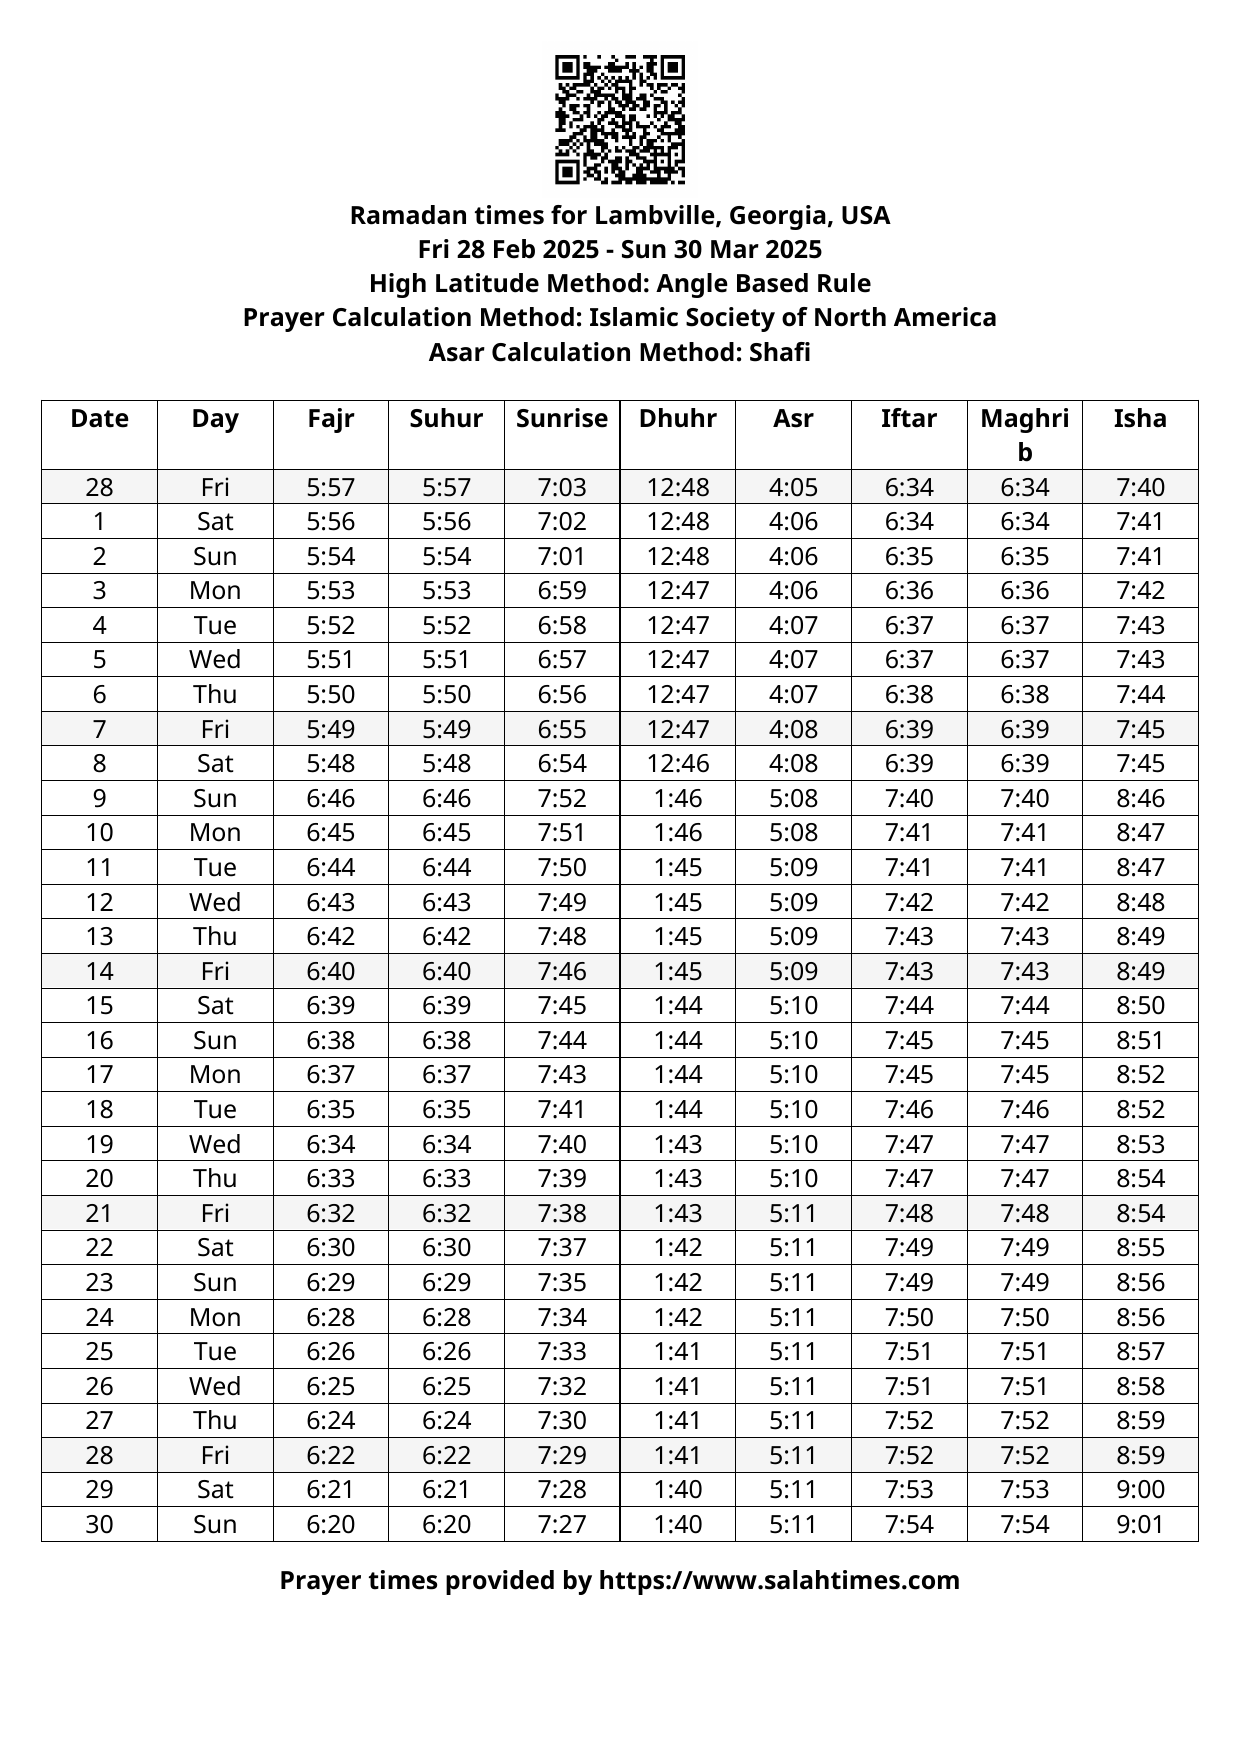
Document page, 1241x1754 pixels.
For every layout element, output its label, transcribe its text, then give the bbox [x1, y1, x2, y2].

table_cell Mon [158, 1300, 273, 1333]
table_cell 8:49 [1083, 954, 1198, 987]
table_cell 7:45 [968, 1023, 1082, 1057]
table_cell 6:33 [389, 1161, 504, 1195]
table_cell 23 [42, 1265, 157, 1299]
table_cell 6:25 [389, 1369, 504, 1402]
table_cell 7:35 [505, 1265, 619, 1299]
table_cell 6:37 [274, 1058, 388, 1091]
table_cell 7:43 [968, 954, 1082, 987]
table_cell 6:33 [274, 1161, 388, 1195]
table_cell 27 [42, 1404, 157, 1437]
table_cell 7:46 [852, 1092, 967, 1126]
table_cell 1:41 [621, 1438, 735, 1472]
table_cell 1:46 [621, 781, 735, 814]
table_cell 7:03 [505, 470, 619, 503]
table_cell 7:41 [505, 1092, 619, 1126]
table_cell 1:45 [621, 919, 735, 953]
table_cell 1:42 [621, 1231, 735, 1264]
table_cell 7:41 [852, 850, 967, 884]
table_cell 1:45 [621, 850, 735, 884]
table_cell 7:49 [852, 1265, 967, 1299]
table_cell 6:29 [274, 1265, 388, 1299]
table_cell 7:50 [505, 850, 619, 884]
table_cell Tue [158, 1092, 273, 1126]
table_cell 6:55 [505, 712, 619, 745]
table_cell 6:35 [968, 539, 1082, 572]
table_cell 6:30 [389, 1231, 504, 1264]
table_cell 6:20 [389, 1507, 504, 1541]
table_cell 6:46 [389, 781, 504, 814]
text Ramadan times for Lambville, Georgia, USA [42, 198, 1198, 232]
table_cell Thu [158, 1161, 273, 1195]
table_cell Tue [158, 1334, 273, 1368]
table_cell 6:42 [389, 919, 504, 953]
table_cell 7:28 [505, 1473, 619, 1506]
table_cell 6:43 [389, 885, 504, 918]
table_cell 1:43 [621, 1127, 735, 1160]
table_cell 6:22 [274, 1438, 388, 1472]
table_cell 5:10 [736, 1127, 851, 1160]
table_cell 6:39 [389, 989, 504, 1022]
table_cell 6:29 [389, 1265, 504, 1299]
table_cell 5:48 [274, 746, 388, 780]
table_cell 17 [42, 1058, 157, 1091]
table_cell 7:47 [968, 1127, 1082, 1160]
table_cell 7:45 [968, 1058, 1082, 1091]
table_cell 7:38 [505, 1196, 619, 1229]
table_cell 5:11 [736, 1334, 851, 1368]
table_cell 30 [42, 1507, 157, 1541]
table_cell 8:47 [1083, 850, 1198, 884]
table_cell 12:48 [621, 470, 735, 503]
table_cell 12:47 [621, 643, 735, 676]
table_cell 4:06 [736, 504, 851, 538]
table_cell 5:56 [389, 504, 504, 538]
table_cell 8:48 [1083, 885, 1198, 918]
table_cell Fri [158, 1438, 273, 1472]
table_cell 5:09 [736, 885, 851, 918]
table_cell 7:47 [852, 1161, 967, 1195]
table_cell Thu [158, 919, 273, 953]
table_cell 6:24 [274, 1404, 388, 1437]
table_cell 7:43 [1083, 608, 1198, 642]
table_cell 6:22 [389, 1438, 504, 1472]
table_cell 6:44 [389, 850, 504, 884]
table_cell Fri [158, 470, 273, 503]
table_cell 12:48 [621, 504, 735, 538]
table_cell 6:28 [274, 1300, 388, 1333]
table_cell 5:10 [736, 1092, 851, 1126]
table_cell 7:02 [505, 504, 619, 538]
table_cell 1:40 [621, 1507, 735, 1541]
table_cell 15 [42, 989, 157, 1022]
table_cell 24 [42, 1300, 157, 1333]
text Prayer times provided by https://www.salahtimes.com [42, 1563, 1198, 1597]
table_cell 5:53 [274, 574, 388, 607]
table_cell 8:56 [1083, 1265, 1198, 1299]
table_cell 1:42 [621, 1265, 735, 1299]
table_cell 9:00 [1083, 1473, 1198, 1506]
table_cell 4:05 [736, 470, 851, 503]
table_cell 7:47 [968, 1161, 1082, 1195]
table_cell 1:41 [621, 1334, 735, 1368]
table_cell 4 [42, 608, 157, 642]
table_cell 7:40 [505, 1127, 619, 1160]
table_cell Sun [158, 1023, 273, 1057]
table_cell 5:11 [736, 1369, 851, 1402]
table_cell 7:52 [505, 781, 619, 814]
table_cell 7:53 [852, 1473, 967, 1506]
table_header Isha [1083, 401, 1198, 469]
table_cell 11 [42, 850, 157, 884]
table_cell 6:34 [389, 1127, 504, 1160]
table_cell 12:47 [621, 712, 735, 745]
table_cell 1:44 [621, 1023, 735, 1057]
table_cell 8:56 [1083, 1300, 1198, 1333]
table_cell 5:10 [736, 1058, 851, 1091]
table_cell 1:43 [621, 1161, 735, 1195]
table_cell 7:43 [1083, 643, 1198, 676]
table_cell Sun [158, 781, 273, 814]
table_cell 6:39 [852, 746, 967, 780]
table_cell 7:41 [968, 850, 1082, 884]
table_cell 8:54 [1083, 1196, 1198, 1229]
table_cell 4:07 [736, 677, 851, 711]
table_cell 6:39 [274, 989, 388, 1022]
table_cell 6:35 [274, 1092, 388, 1126]
table_cell 5:11 [736, 1438, 851, 1472]
table_cell 26 [42, 1369, 157, 1402]
table_cell Wed [158, 1369, 273, 1402]
table_cell 7 [42, 712, 157, 745]
table_cell 7:43 [968, 919, 1082, 953]
table_cell 7:51 [852, 1334, 967, 1368]
table_cell 7:37 [505, 1231, 619, 1264]
table_cell 7:43 [852, 919, 967, 953]
table_cell 8:51 [1083, 1023, 1198, 1057]
table_cell 6:58 [505, 608, 619, 642]
table_cell 4:07 [736, 608, 851, 642]
table_cell 5:48 [389, 746, 504, 780]
table_cell 7:29 [505, 1438, 619, 1472]
table_cell Sun [158, 1265, 273, 1299]
table_cell 7:40 [1083, 470, 1198, 503]
table_cell 8:49 [1083, 919, 1198, 953]
table_cell 6:38 [389, 1023, 504, 1057]
table_cell 6:39 [968, 712, 1082, 745]
table_header Suhur [389, 401, 504, 469]
table_cell 6:34 [274, 1127, 388, 1160]
table_cell 6:57 [505, 643, 619, 676]
table_cell 8:54 [1083, 1161, 1198, 1195]
table_cell 6:37 [852, 608, 967, 642]
table_cell 7:40 [852, 781, 967, 814]
table_cell 6:37 [852, 643, 967, 676]
table_cell 7:41 [852, 816, 967, 849]
table_cell 28 [42, 470, 157, 503]
table_cell 2 [42, 539, 157, 572]
table_cell 1:43 [621, 1196, 735, 1229]
table_cell 1:45 [621, 885, 735, 918]
table_cell 5:11 [736, 1196, 851, 1229]
table_cell Tue [158, 850, 273, 884]
table_cell 5:10 [736, 989, 851, 1022]
table_cell 7:53 [968, 1473, 1082, 1506]
table_header Maghrib [968, 401, 1082, 469]
table_cell Sun [158, 539, 273, 572]
table_cell 5:51 [389, 643, 504, 676]
table_cell 14 [42, 954, 157, 987]
picture [542, 41, 699, 198]
table_cell 5:56 [274, 504, 388, 538]
table_cell 7:49 [852, 1231, 967, 1264]
table_cell 5:57 [389, 470, 504, 503]
table_cell 5:57 [274, 470, 388, 503]
table_cell 7:33 [505, 1334, 619, 1368]
table_cell 7:34 [505, 1300, 619, 1333]
table_cell 5:51 [274, 643, 388, 676]
table_cell 8:59 [1083, 1404, 1198, 1437]
table_cell 5:11 [736, 1265, 851, 1299]
table_cell 8:52 [1083, 1092, 1198, 1126]
table_cell 7:50 [968, 1300, 1082, 1333]
table_cell 25 [42, 1334, 157, 1368]
table_cell 7:48 [505, 919, 619, 953]
table_cell 19 [42, 1127, 157, 1160]
table_cell Tue [158, 608, 273, 642]
table_cell 5:54 [389, 539, 504, 572]
table_cell 5:52 [389, 608, 504, 642]
table_cell 1:44 [621, 989, 735, 1022]
table_cell 7:42 [1083, 574, 1198, 607]
table_cell 7:41 [1083, 539, 1198, 572]
table_cell 7:52 [852, 1438, 967, 1472]
table_cell 16 [42, 1023, 157, 1057]
table_cell 12:47 [621, 608, 735, 642]
table_cell Sat [158, 746, 273, 780]
table_header Fajr [274, 401, 388, 469]
table_cell 5:53 [389, 574, 504, 607]
table_cell 20 [42, 1161, 157, 1195]
table_cell 9 [42, 781, 157, 814]
table_header Date [42, 401, 157, 469]
table_cell 5:11 [736, 1231, 851, 1264]
table_cell 6:38 [852, 677, 967, 711]
table_cell 7:51 [852, 1369, 967, 1402]
table_cell 10 [42, 816, 157, 849]
table_cell 6:45 [389, 816, 504, 849]
table_cell 1:40 [621, 1473, 735, 1506]
table_cell 7:43 [852, 954, 967, 987]
table_cell 8 [42, 746, 157, 780]
table_cell 5:09 [736, 919, 851, 953]
table_cell 1:44 [621, 1092, 735, 1126]
table_cell 6:21 [389, 1473, 504, 1506]
table_cell 29 [42, 1473, 157, 1506]
table_cell 6:30 [274, 1231, 388, 1264]
table_cell 6:26 [274, 1334, 388, 1368]
table_cell 8:46 [1083, 781, 1198, 814]
table_cell Thu [158, 1404, 273, 1437]
table_cell 9:01 [1083, 1507, 1198, 1541]
table_cell 5:54 [274, 539, 388, 572]
table_cell 6:56 [505, 677, 619, 711]
table_cell 6:37 [968, 608, 1082, 642]
table_cell 6:36 [852, 574, 967, 607]
table_cell Sat [158, 504, 273, 538]
table_cell 8:52 [1083, 1058, 1198, 1091]
table_cell 6:40 [274, 954, 388, 987]
table_header Iftar [852, 401, 967, 469]
table_cell 8:55 [1083, 1231, 1198, 1264]
table_cell 5:09 [736, 850, 851, 884]
table_cell 5:50 [389, 677, 504, 711]
table_cell 6:26 [389, 1334, 504, 1368]
table_cell 6:43 [274, 885, 388, 918]
table_cell Sat [158, 1473, 273, 1506]
table_cell 6:34 [968, 470, 1082, 503]
table_cell 6:20 [274, 1507, 388, 1541]
table_cell 6:42 [274, 919, 388, 953]
table_cell 1:41 [621, 1404, 735, 1437]
table_cell 1 [42, 504, 157, 538]
table_cell 7:49 [968, 1231, 1082, 1264]
table_cell 21 [42, 1196, 157, 1229]
table_cell 6:32 [274, 1196, 388, 1229]
table_cell 7:45 [852, 1023, 967, 1057]
table_cell 5 [42, 643, 157, 676]
table_cell 7:46 [505, 954, 619, 987]
table_cell 8:58 [1083, 1369, 1198, 1402]
table_cell 7:51 [968, 1369, 1082, 1402]
table_header Sunrise [505, 401, 619, 469]
table_cell Sun [158, 1507, 273, 1541]
table_cell 6:39 [968, 746, 1082, 780]
table_cell 7:41 [1083, 504, 1198, 538]
table_cell 6:34 [852, 504, 967, 538]
table_cell 6:37 [389, 1058, 504, 1091]
table_cell 6:37 [968, 643, 1082, 676]
table_cell 6:38 [274, 1023, 388, 1057]
table_cell 12:47 [621, 677, 735, 711]
table_cell 6:24 [389, 1404, 504, 1437]
table_cell 5:11 [736, 1507, 851, 1541]
table_cell 7:52 [852, 1404, 967, 1437]
table_cell 7:51 [505, 816, 619, 849]
table_cell Sat [158, 989, 273, 1022]
table_cell 7:51 [968, 1334, 1082, 1368]
table_cell 7:43 [505, 1058, 619, 1091]
table_cell Fri [158, 1196, 273, 1229]
table_cell 5:08 [736, 816, 851, 849]
table_cell 12:46 [621, 746, 735, 780]
text Asar Calculation Method: Shafi [42, 334, 1198, 368]
table_cell 8:53 [1083, 1127, 1198, 1160]
table_cell 7:30 [505, 1404, 619, 1437]
text Fri 28 Feb 2025 - Sun 30 Mar 2025 [42, 232, 1198, 266]
table_cell 6:36 [968, 574, 1082, 607]
table_cell 18 [42, 1092, 157, 1126]
table_cell 6:21 [274, 1473, 388, 1506]
table_cell 6:25 [274, 1369, 388, 1402]
table_cell 5:10 [736, 1023, 851, 1057]
table_cell 5:50 [274, 677, 388, 711]
table_cell 7:46 [968, 1092, 1082, 1126]
table_cell 7:48 [852, 1196, 967, 1229]
table_cell 8:47 [1083, 816, 1198, 849]
table_cell 28 [42, 1438, 157, 1472]
table_cell Fri [158, 954, 273, 987]
table_cell 7:52 [968, 1404, 1082, 1437]
table_cell 7:39 [505, 1161, 619, 1195]
table_cell 6:59 [505, 574, 619, 607]
table_cell 6:46 [274, 781, 388, 814]
table_cell 6:39 [852, 712, 967, 745]
table_cell 8:50 [1083, 989, 1198, 1022]
table_cell 6:34 [968, 504, 1082, 538]
table_cell 6:38 [968, 677, 1082, 711]
table_cell Sat [158, 1231, 273, 1264]
table_cell 8:59 [1083, 1438, 1198, 1472]
table_cell 7:48 [968, 1196, 1082, 1229]
table_cell 6:34 [852, 470, 967, 503]
table_cell 7:44 [852, 989, 967, 1022]
table_cell 7:32 [505, 1369, 619, 1402]
table_cell 5:09 [736, 954, 851, 987]
text Prayer Calculation Method: Islamic Society of North America [42, 300, 1198, 334]
table_cell 12:47 [621, 574, 735, 607]
table_cell 6:45 [274, 816, 388, 849]
table_cell 1:46 [621, 816, 735, 849]
table_cell 7:52 [968, 1438, 1082, 1472]
table_cell 7:54 [968, 1507, 1082, 1541]
table_cell 6 [42, 677, 157, 711]
table_cell 6:28 [389, 1300, 504, 1333]
table_cell 7:27 [505, 1507, 619, 1541]
table_cell Mon [158, 574, 273, 607]
table_cell 6:40 [389, 954, 504, 987]
table_cell 5:52 [274, 608, 388, 642]
table_cell 5:10 [736, 1161, 851, 1195]
table_cell 7:50 [852, 1300, 967, 1333]
table_cell 7:45 [1083, 712, 1198, 745]
table_cell 12:48 [621, 539, 735, 572]
table_header Dhuhr [621, 401, 735, 469]
table_cell Wed [158, 885, 273, 918]
table_cell 7:40 [968, 781, 1082, 814]
table_cell 4:06 [736, 539, 851, 572]
table_cell 7:47 [852, 1127, 967, 1160]
table_cell 5:08 [736, 781, 851, 814]
text High Latitude Method: Angle Based Rule [42, 266, 1198, 300]
table_cell 5:49 [274, 712, 388, 745]
table_cell 6:35 [389, 1092, 504, 1126]
table_cell 5:11 [736, 1473, 851, 1506]
table_cell 7:44 [968, 989, 1082, 1022]
table_cell 1:42 [621, 1300, 735, 1333]
table_cell 5:11 [736, 1404, 851, 1437]
table_cell 7:42 [852, 885, 967, 918]
table_cell 7:45 [852, 1058, 967, 1091]
table_header Asr [736, 401, 851, 469]
table_cell 7:01 [505, 539, 619, 572]
table_cell 5:49 [389, 712, 504, 745]
table_cell 12 [42, 885, 157, 918]
table_cell 6:54 [505, 746, 619, 780]
table_cell Wed [158, 643, 273, 676]
table_cell 6:32 [389, 1196, 504, 1229]
table_cell 3 [42, 574, 157, 607]
table_cell 4:07 [736, 643, 851, 676]
table_cell 8:57 [1083, 1334, 1198, 1368]
table_cell 13 [42, 919, 157, 953]
table_cell 6:35 [852, 539, 967, 572]
table_cell 4:08 [736, 746, 851, 780]
table_cell Mon [158, 1058, 273, 1091]
table_cell 22 [42, 1231, 157, 1264]
table_cell 7:44 [1083, 677, 1198, 711]
table_cell Fri [158, 712, 273, 745]
table_cell 1:44 [621, 1058, 735, 1091]
table_cell 4:06 [736, 574, 851, 607]
table_cell 7:45 [505, 989, 619, 1022]
table_cell Mon [158, 816, 273, 849]
table_cell 7:49 [968, 1265, 1082, 1299]
table_cell 1:45 [621, 954, 735, 987]
table_header Day [158, 401, 273, 469]
table_cell 5:11 [736, 1300, 851, 1333]
table_cell 6:44 [274, 850, 388, 884]
table_cell 7:49 [505, 885, 619, 918]
table_cell 7:41 [968, 816, 1082, 849]
table_cell Thu [158, 677, 273, 711]
table_cell 7:54 [852, 1507, 967, 1541]
table_cell 4:08 [736, 712, 851, 745]
table_cell 7:42 [968, 885, 1082, 918]
table_cell 1:41 [621, 1369, 735, 1402]
table_cell 7:44 [505, 1023, 619, 1057]
table_cell Wed [158, 1127, 273, 1160]
table_cell 7:45 [1083, 746, 1198, 780]
